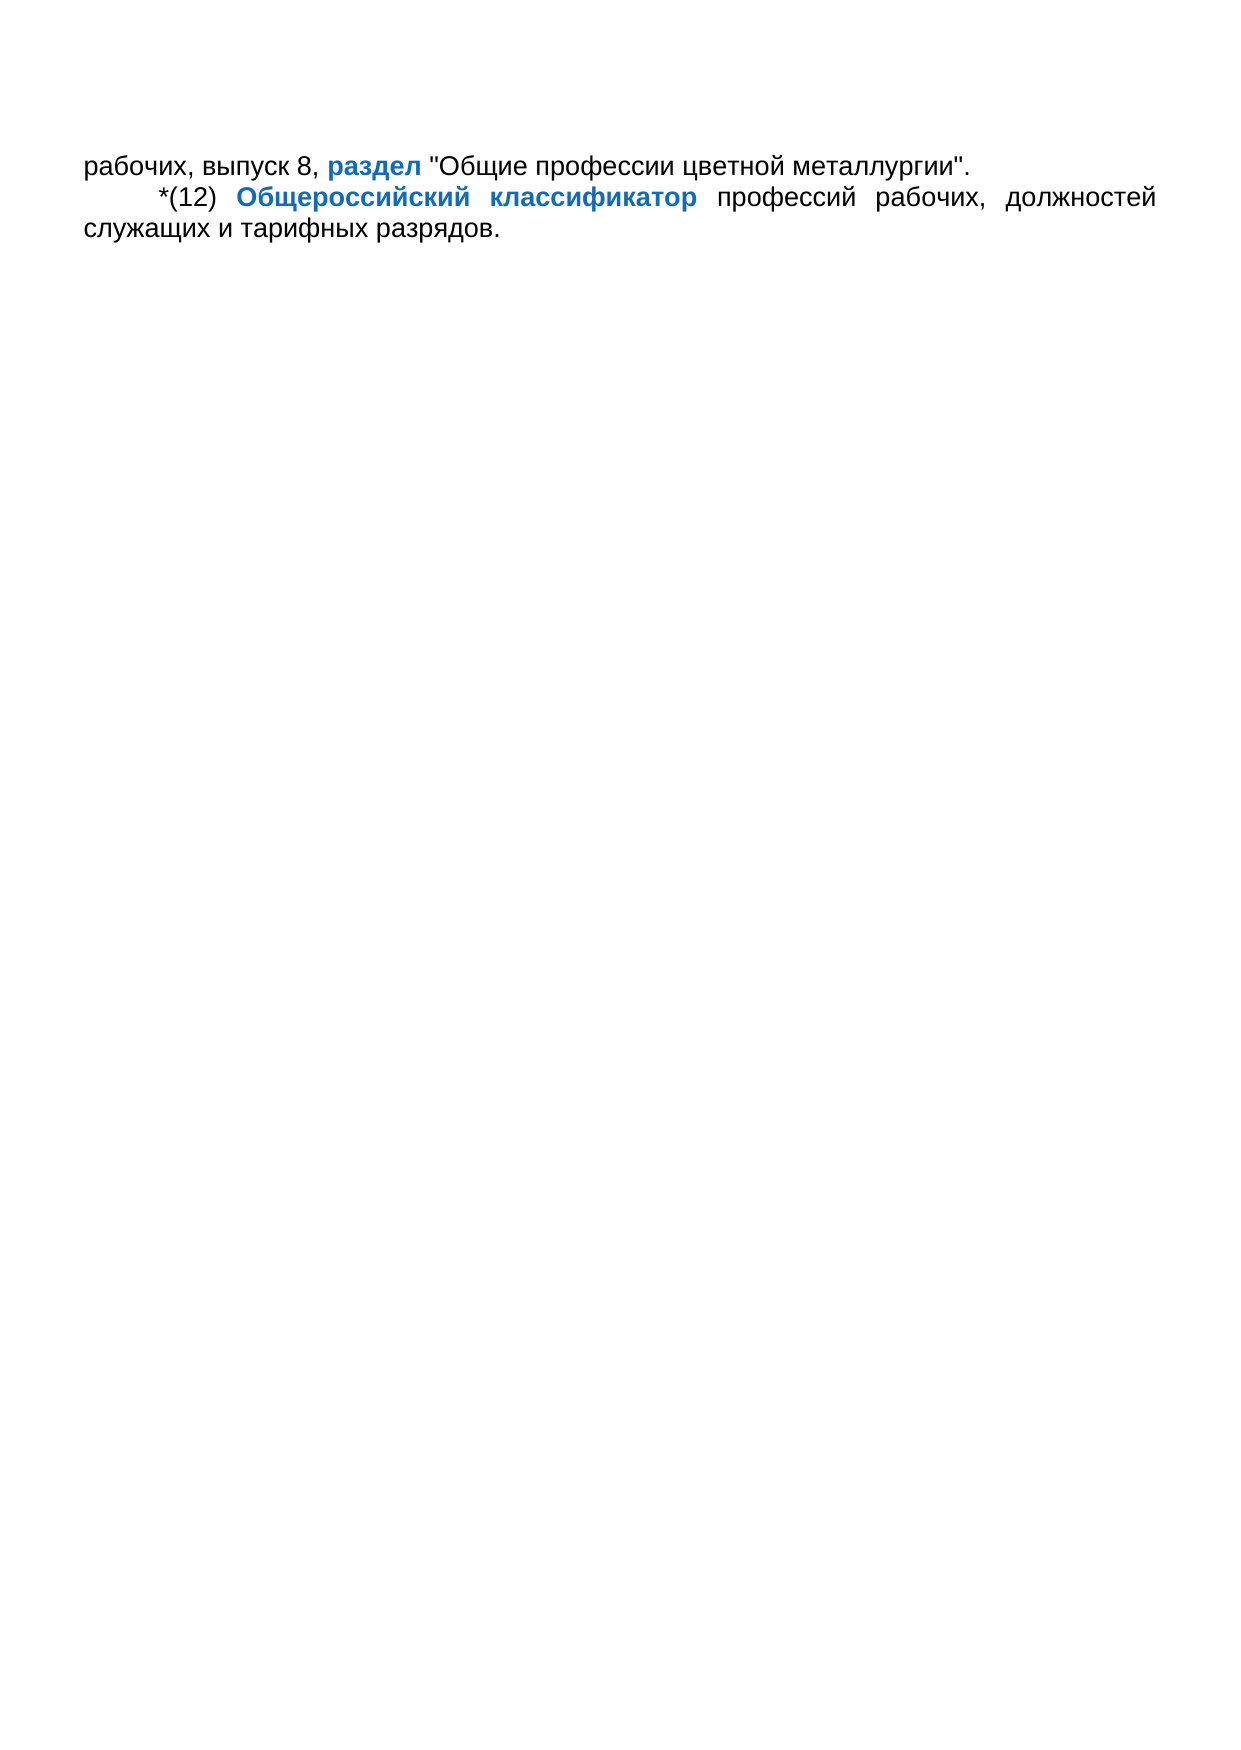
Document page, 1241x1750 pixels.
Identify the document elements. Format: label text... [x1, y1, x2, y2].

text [83, 150, 1157, 181]
text *(12) Общероссийский классификатор профессий рабочих, должностей служащих и тарифных разрядов. [83, 181, 1157, 244]
